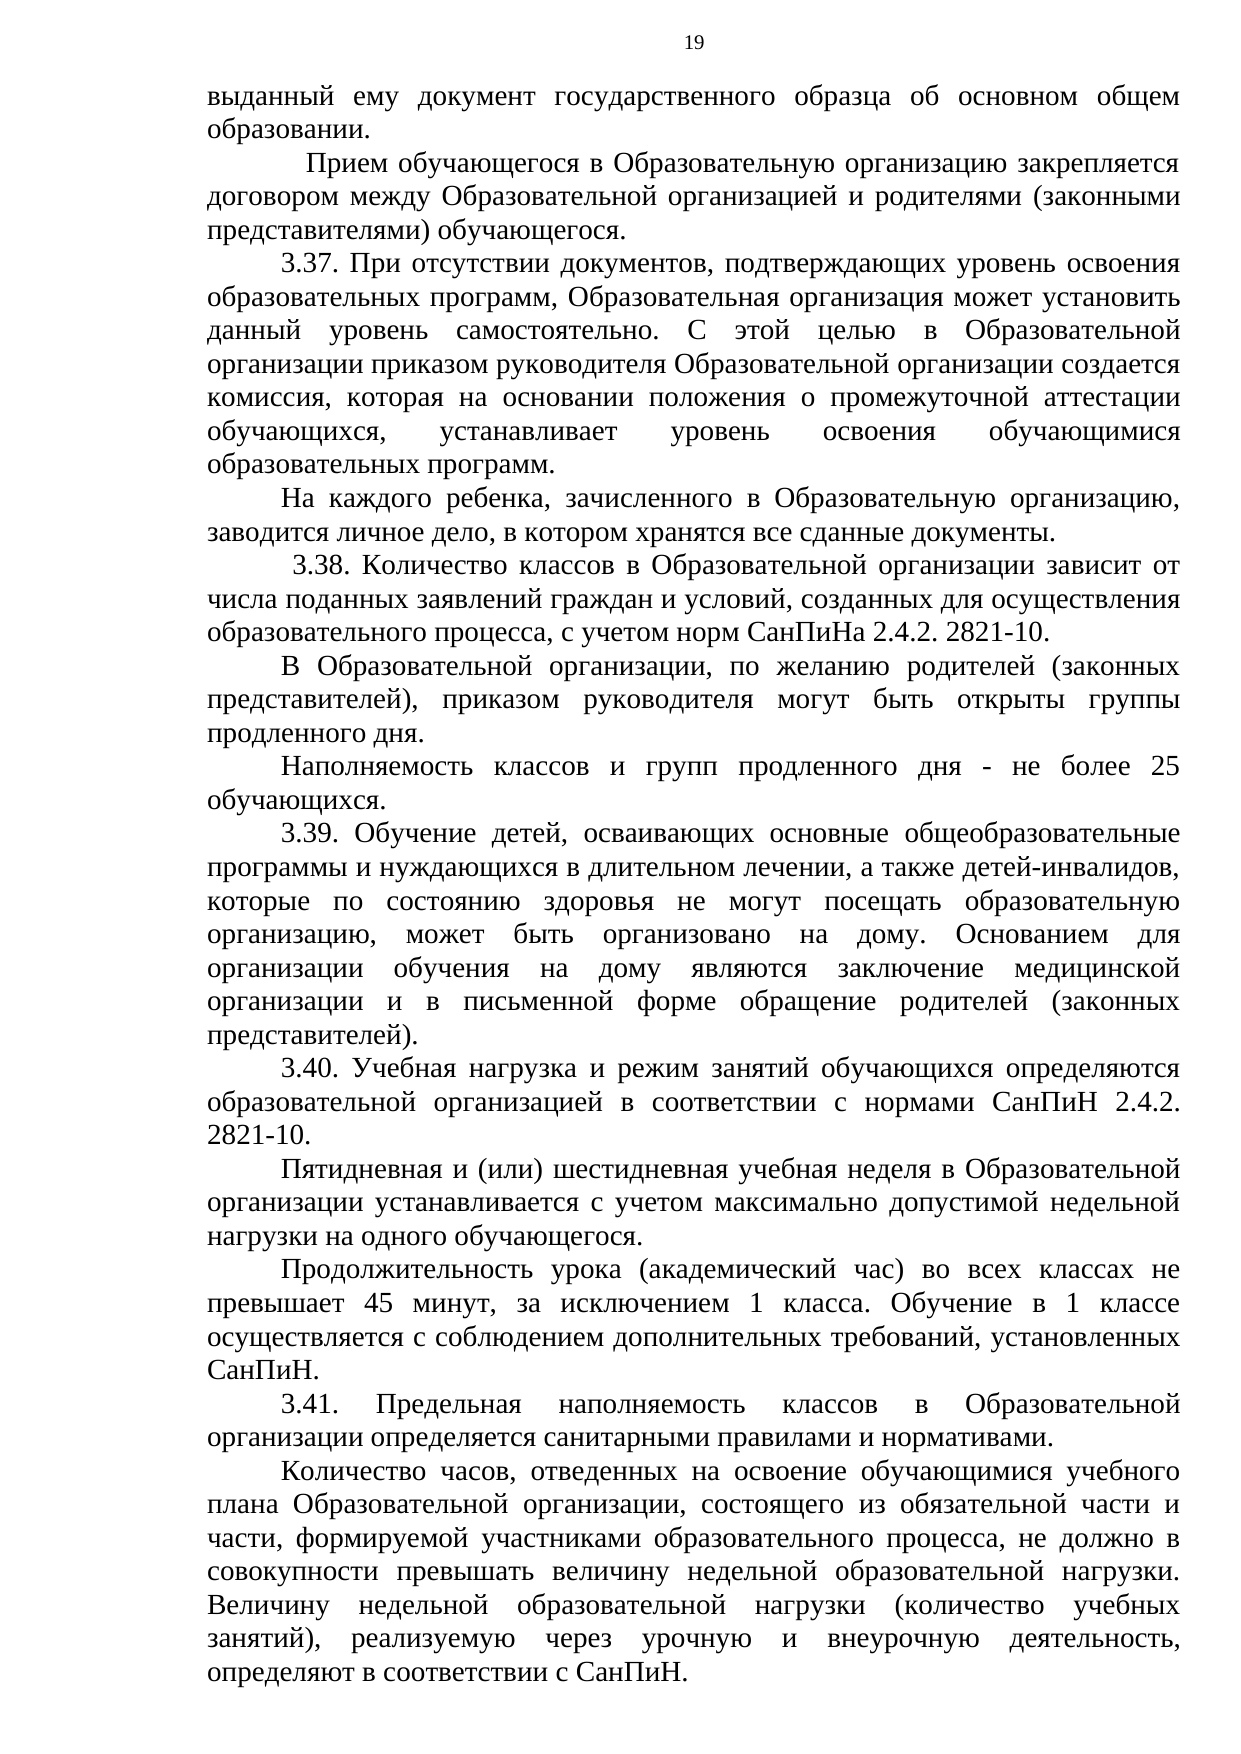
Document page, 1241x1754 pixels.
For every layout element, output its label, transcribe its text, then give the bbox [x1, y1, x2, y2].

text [207, 78, 1181, 145]
text 3.37. При отсутствии документов, подтверждающих уровень освоения образовательных программ, Образовательная организация может установить данный уровень самостоятельно. С этой целью в Образовательной организации приказом руководителя Образовательной организации создается комиссия, которая на основании положения о промежуточной аттестации обучающихся, устанавливает уровень освоения обучающимися образовательных программ. [207, 245, 1181, 480]
text Пятидневная и (или) шестидневная учебная неделя в Образовательной организации устанавливается с учетом максимально допустимой недельной нагрузки на одного обучающегося. [207, 1151, 1181, 1252]
text В Образовательной организации, по желанию родителей (законных представителей), приказом руководителя могут быть открыты группы продленного дня. [207, 648, 1181, 748]
text Наполняемость классов и групп продленного дня - не более 25 обучающихся. [207, 748, 1181, 816]
text Продолжительность урока (академический час) во всех классах не превышает 45 минут, за исключением 1 класса. Обучение в 1 классе осуществляется с соблюдением дополнительных требований, установленных СанПиН. [207, 1252, 1181, 1386]
text Количество часов, отведенных на освоение обучающимися учебного плана Образовательной организации, состоящего из обязательной части и части, формируемой участниками образовательного процесса, не должно в совокупности превышать величину недельной образовательной нагрузки. Величину недельной образовательной нагрузки (количество учебных занятий), реализуемую через урочную и внеурочную деятельность, определяют в соответствии с СанПиН. [207, 1453, 1181, 1688]
text 3.39. Обучение детей, осваивающих основные общеобразовательные программы и нуждающихся в длительном лечении, а также детей-инвалидов, которые по состоянию здоровья не могут посещать образовательную организацию, может быть организовано на дому. Основанием для организации обучения на дому являются заключение медицинской организации и в письменной форме обращение родителей (законных представителей). [207, 816, 1181, 1050]
text 3.41. Предельная наполняемость классов в Образовательной организации определяется санитарными правилами и нормативами. [207, 1386, 1181, 1453]
text 3.40. Учебная нагрузка и режим занятий обучающихся определяются образовательной организацией в соответствии с нормами СанПиН 2.4.2. 2821-10. [207, 1050, 1181, 1151]
list Прием обучающегося в Образовательную организацию закрепляется договором между Образовательной организацией и родителями (законными представителями) обучающегося. [207, 145, 1181, 245]
text На каждого ребенка, зачисленного в Образовательную организацию, заводится личное дело, в котором хранятся все сданные документы. [207, 480, 1181, 547]
text 3.38. Количество классов в Образовательной организации зависит от числа поданных заявлений граждан и условий, созданных для осуществления образовательного процесса, с учетом норм СанПиНа 2.4.2. 2821-10. [207, 547, 1181, 648]
